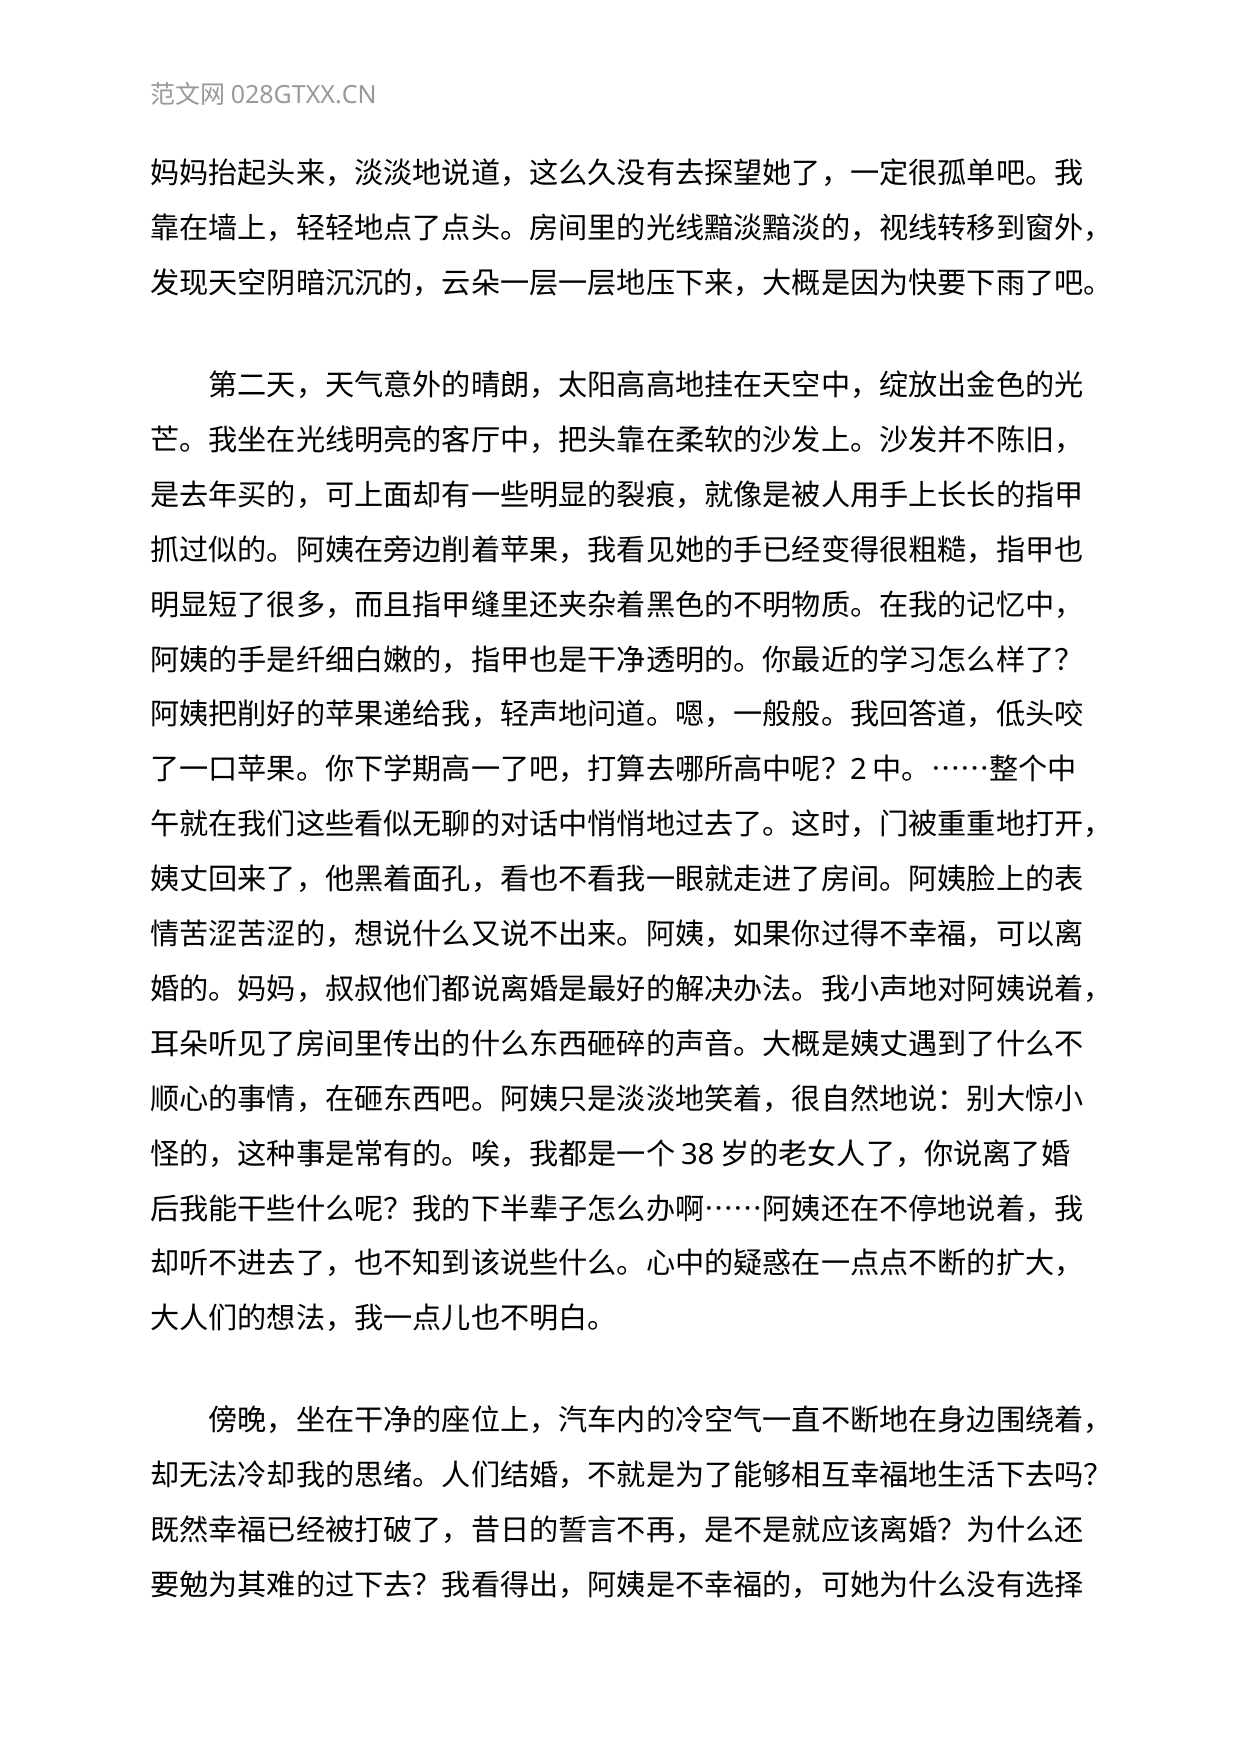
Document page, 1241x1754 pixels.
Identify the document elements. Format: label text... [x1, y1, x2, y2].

text 第二天，天气意外的晴朗，太阳高高地挂在天空中，绽放出金色的光芒。我坐在光线明亮的客厅中，把头靠在柔软的沙发上。沙发并不陈旧，是去年买的，可上面却有一些明显的裂痕，就像是被人用手上长长的指甲抓过似的。阿姨在旁边削着苹果，我看见她的手已经变得很粗糙，指甲也明显短了很多，而且指甲缝里还夹杂着黑色的不明物质。在我的记忆中，阿姨的手是纤细白嫩的，指甲也是干净透明的。你最近的学习怎么样了？阿姨把削好的苹果递给我，轻声地问道。嗯，一般般。我回答道，低头咬了一口苹果。你下学期高一了吧，打算去哪所高中呢？2中。……整个中午就在我们这些看似无聊的对话中悄悄地过去了。这时，门被重重地打开，姨丈回来了，他黑着面孔，看也不看我一眼就走进了房间。阿姨脸上的表情苦涩苦涩的，想说什么又说不出来。阿姨，如果你过得不幸福，可以离婚的。妈妈，叔叔他们都说离婚是最好的解决办法。我小声地对阿姨说着，耳朵听见了房间里传出的什么东西砸碎的声音。大概是姨丈遇到了什么不顺心的事情，在砸东西吧。阿姨只是淡淡地笑着，很自然地说：别大惊小怪的，这种事是常有的。唉，我都是一个38岁的老女人了，你说离了婚后我能干些什么呢？我的下半辈子怎么办啊……阿姨还在不停地说着，我却听不进去了，也不知到该说些什么。心中的疑惑在一点点不断的扩大，大人们的想法，我一点儿也不明白。 [150, 362, 1090, 1337]
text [150, 1397, 1090, 1604]
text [150, 150, 1090, 302]
